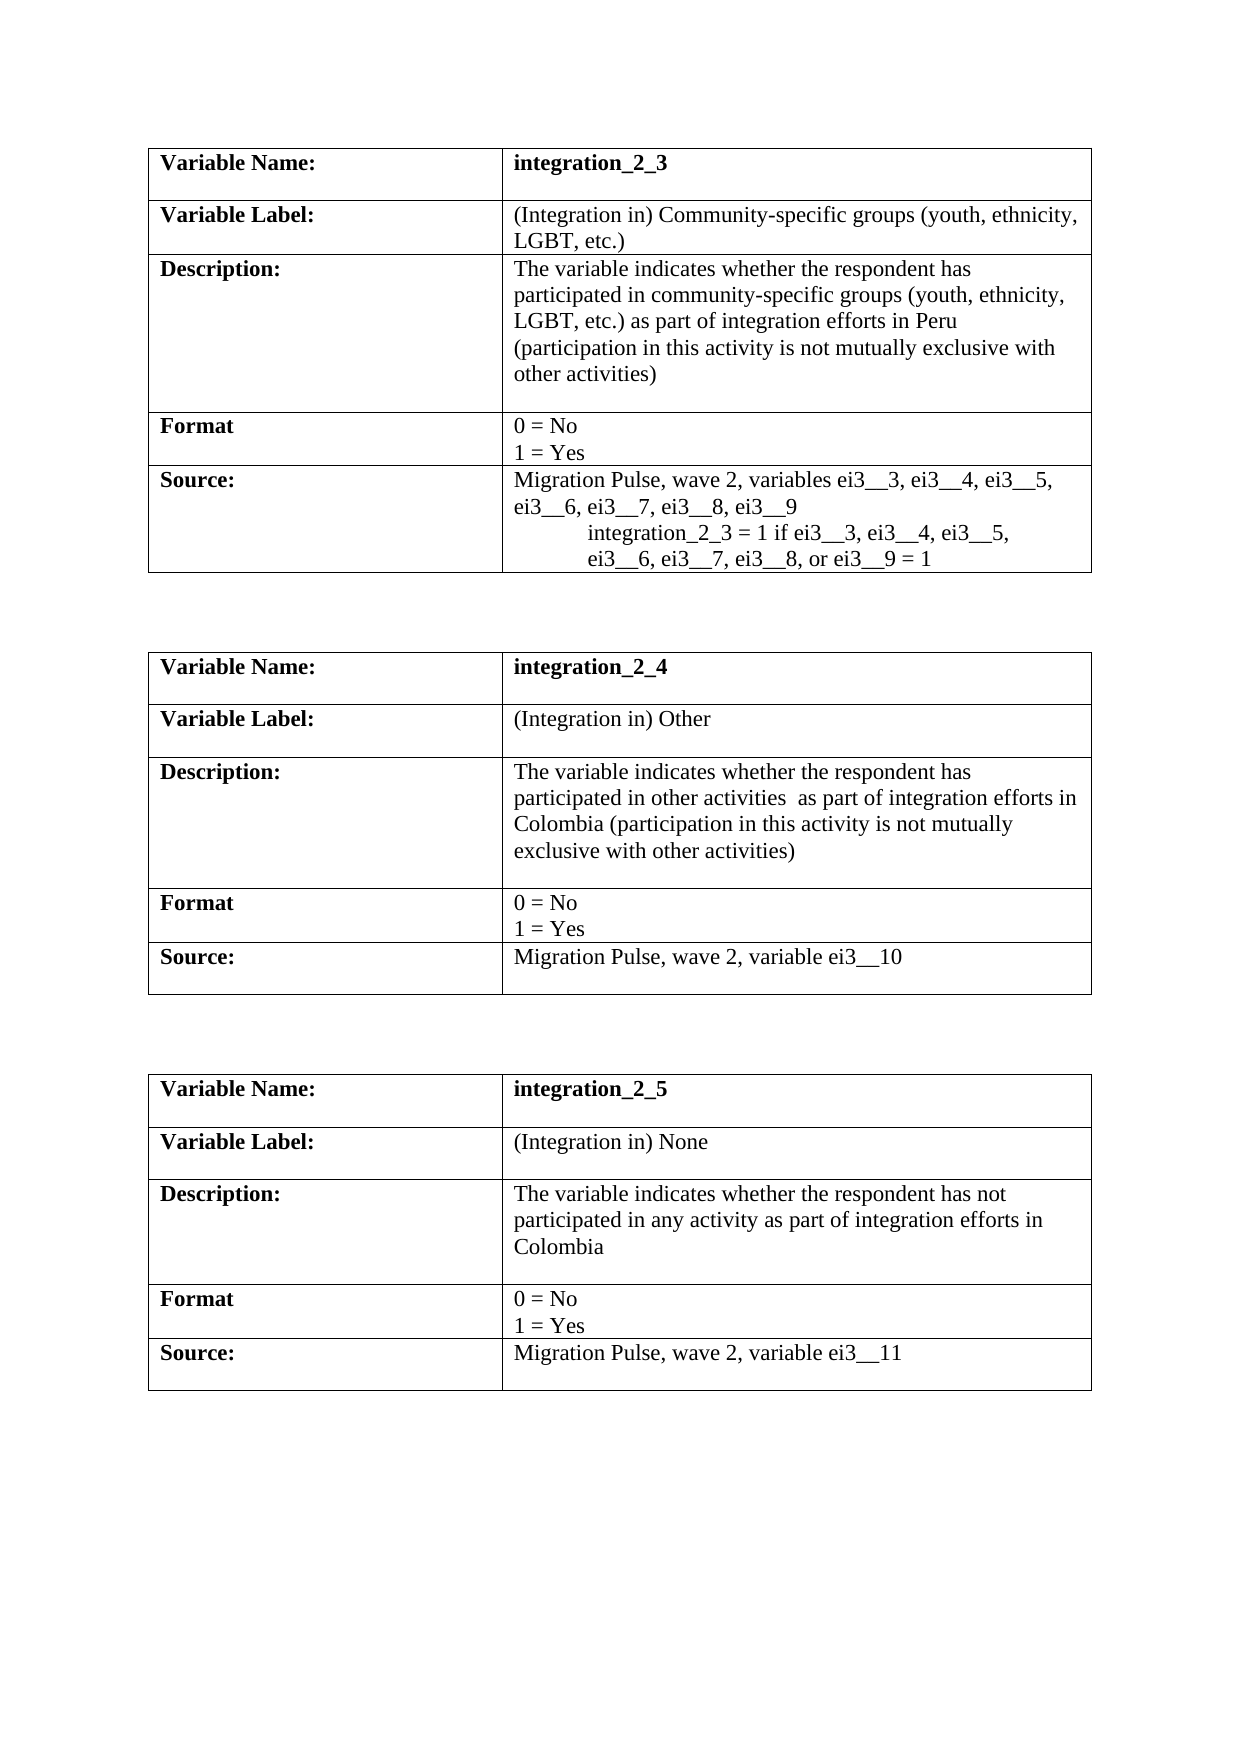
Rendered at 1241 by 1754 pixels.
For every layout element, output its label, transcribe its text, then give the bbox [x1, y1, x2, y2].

table_header integration_2_5 [503, 1075, 1091, 1127]
table_cell Format [149, 413, 502, 465]
table_cell Format [149, 1285, 502, 1338]
table_cell Format [149, 889, 502, 942]
table_cell Migration Pulse, wave 2, variable ei3__10 [503, 943, 1091, 994]
table_cell Variable Label: [149, 1128, 502, 1179]
table_cell Description: [149, 1180, 502, 1284]
table_cell The variable indicates whether the respondent has participated in community-specific groups (youth, ethnicity, LGBT, etc.) as part of integration efforts in Peru (participation in this activity is not mutually exclusive with other activities) [503, 255, 1091, 412]
table_cell Migration Pulse, wave 2, variable ei3__11 [503, 1339, 1091, 1390]
table_header Variable Name: [149, 1075, 502, 1127]
table_cell 0 = No 1 = Yes [503, 889, 1091, 942]
table_cell Source: [149, 943, 502, 994]
table_cell Migration Pulse, wave 2, variables ei3__3, ei3__4, ei3__5, ei3__6, ei3__7, ei3__8, ei3__9 integration_2_3 = 1 if ei3__3, ei3__4, ei3__5, ei3__6, ei3__7, ei3__8, or ei3__9 = 1 [503, 466, 1091, 572]
table_cell Variable Label: [149, 201, 502, 254]
table_cell 0 = No 1 = Yes [503, 1285, 1091, 1338]
table_header Variable Name: [149, 653, 502, 704]
table_cell Description: [149, 255, 502, 412]
table_cell (Integration in) Other [503, 705, 1091, 757]
table_cell Description: [149, 758, 502, 888]
table_cell The variable indicates whether the respondent has participated in other activities as part of integration efforts in Colombia (participation in this activity is not mutually exclusive with other activities) [503, 758, 1091, 888]
table_cell Source: [149, 1339, 502, 1390]
table_cell (Integration in) Community-specific groups (youth, ethnicity, LGBT, etc.) [503, 201, 1091, 254]
table_header integration_2_3 [503, 149, 1091, 200]
table_cell The variable indicates whether the respondent has not participated in any activity as part of integration efforts in Colombia [503, 1180, 1091, 1284]
table_cell Variable Label: [149, 705, 502, 757]
table_header Variable Name: [149, 149, 502, 200]
table_header integration_2_4 [503, 653, 1091, 704]
table_cell Source: [149, 466, 502, 572]
table_cell (Integration in) None [503, 1128, 1091, 1179]
table_cell 0 = No 1 = Yes [503, 413, 1091, 465]
